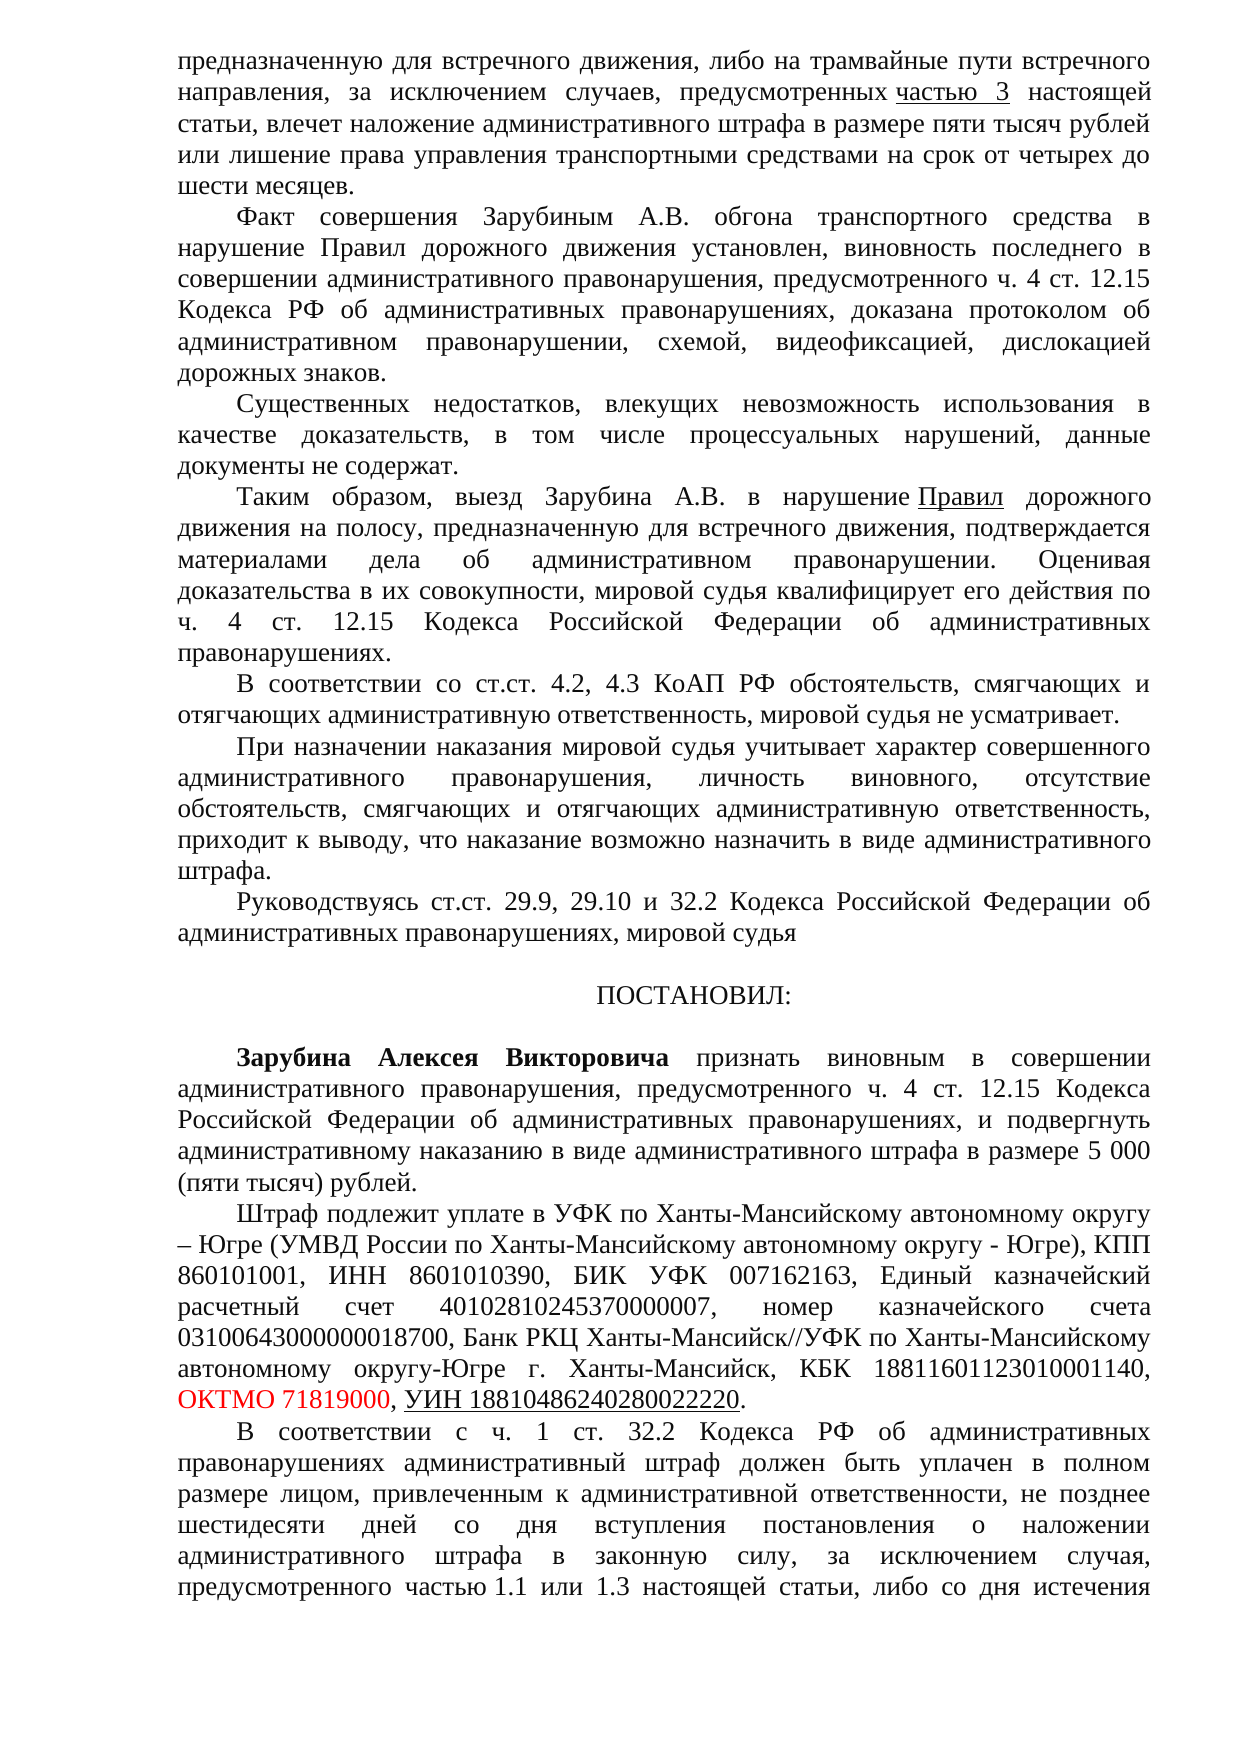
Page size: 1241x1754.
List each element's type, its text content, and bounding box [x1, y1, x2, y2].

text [177, 44, 1152, 200]
text В соответствии со ст.ст. 4.2, 4.3 КоАП РФ обстоятельств, смягчающих и отягчающих административную ответственность, мировой судья не усматривает. [177, 667, 1152, 729]
text Таким образом, выезд Зарубина А.В. в нарушение Правил дорожного движения на полосу, предназначенную для встречного движения, подтверждается материалами дела об административном правонарушении. Оценивая доказательства в их совокупности, мировой судья квалифицирует его действия по ч. 4 ст. 12.15 Кодекса Российской Федерации об административных правонарушениях. [177, 480, 1152, 667]
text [177, 1415, 1152, 1602]
text ПОСТАНОВИЛ: [177, 979, 1152, 1010]
text При назначении наказания мировой судья учитывает характер совершенного административного правонарушения, личность виновного, отсутствие обстоятельств, смягчающих и отягчающих административную ответственность, приходит к выводу, что наказание возможно назначить в виде административного штрафа. [177, 729, 1152, 792]
text Существенных недостатков, влекущих невозможность использования в качестве доказательств, в том числе процессуальных нарушений, данные документы не содержат. [177, 387, 1152, 480]
text Руководствуясь ст.ст. 29.9, 29.10 и 32.2 Кодекса Российской Федерации об административных правонарушениях, мировой судья [177, 885, 1152, 948]
text Факт совершения Зарубиным А.В. обгона транспортного средства в нарушение Правил дорожного движения установлен, виновность последнего в совершении административного правонарушения, предусмотренного ч. 4 ст. 12.15 Кодекса РФ об административных правонарушениях, доказана протоколом об административном правонарушении, схемой, видеофиксацией, дислокацией дорожных знаков. [177, 200, 1152, 387]
text Штраф подлежит уплате в УФК по Ханты-Мансийскому автономному округу – Югре (УМВД России по Ханты-Мансийскому автономному округу - Югре), КПП 860101001, ИНН 8601010390, БИК УФК 007162163, Единый казначейский расчетный счет 40102810245370000007, номер казначейского счета 03100643000000018700, Банк РКЦ Ханты-Мансийск//УФК по Ханты-Мансийскому автономному округу-Югре г. Ханты-Мансийск, КБК 18811601123010001140, ОКТМО 71819000, УИН 18810486240280022220. [177, 1197, 1152, 1415]
text При назначении наказания мировой судья учитывает характер совершенного административного правонарушения, личность виновного, отсутствие обстоятельств, смягчающих и отягчающих административную ответственность, приходит к выводу, что наказание возможно назначить в виде административного штрафа. [177, 823, 1152, 885]
text Зарубина Алексея Викторовича признать виновным в совершении административного правонарушения, предусмотренного ч. 4 ст. 12.15 Кодекса Российской Федерации об административных правонарушениях, и подвергнуть административному наказанию в виде административного штрафа в размере 5 000 (пяти тысяч) рублей. [177, 1041, 1152, 1197]
